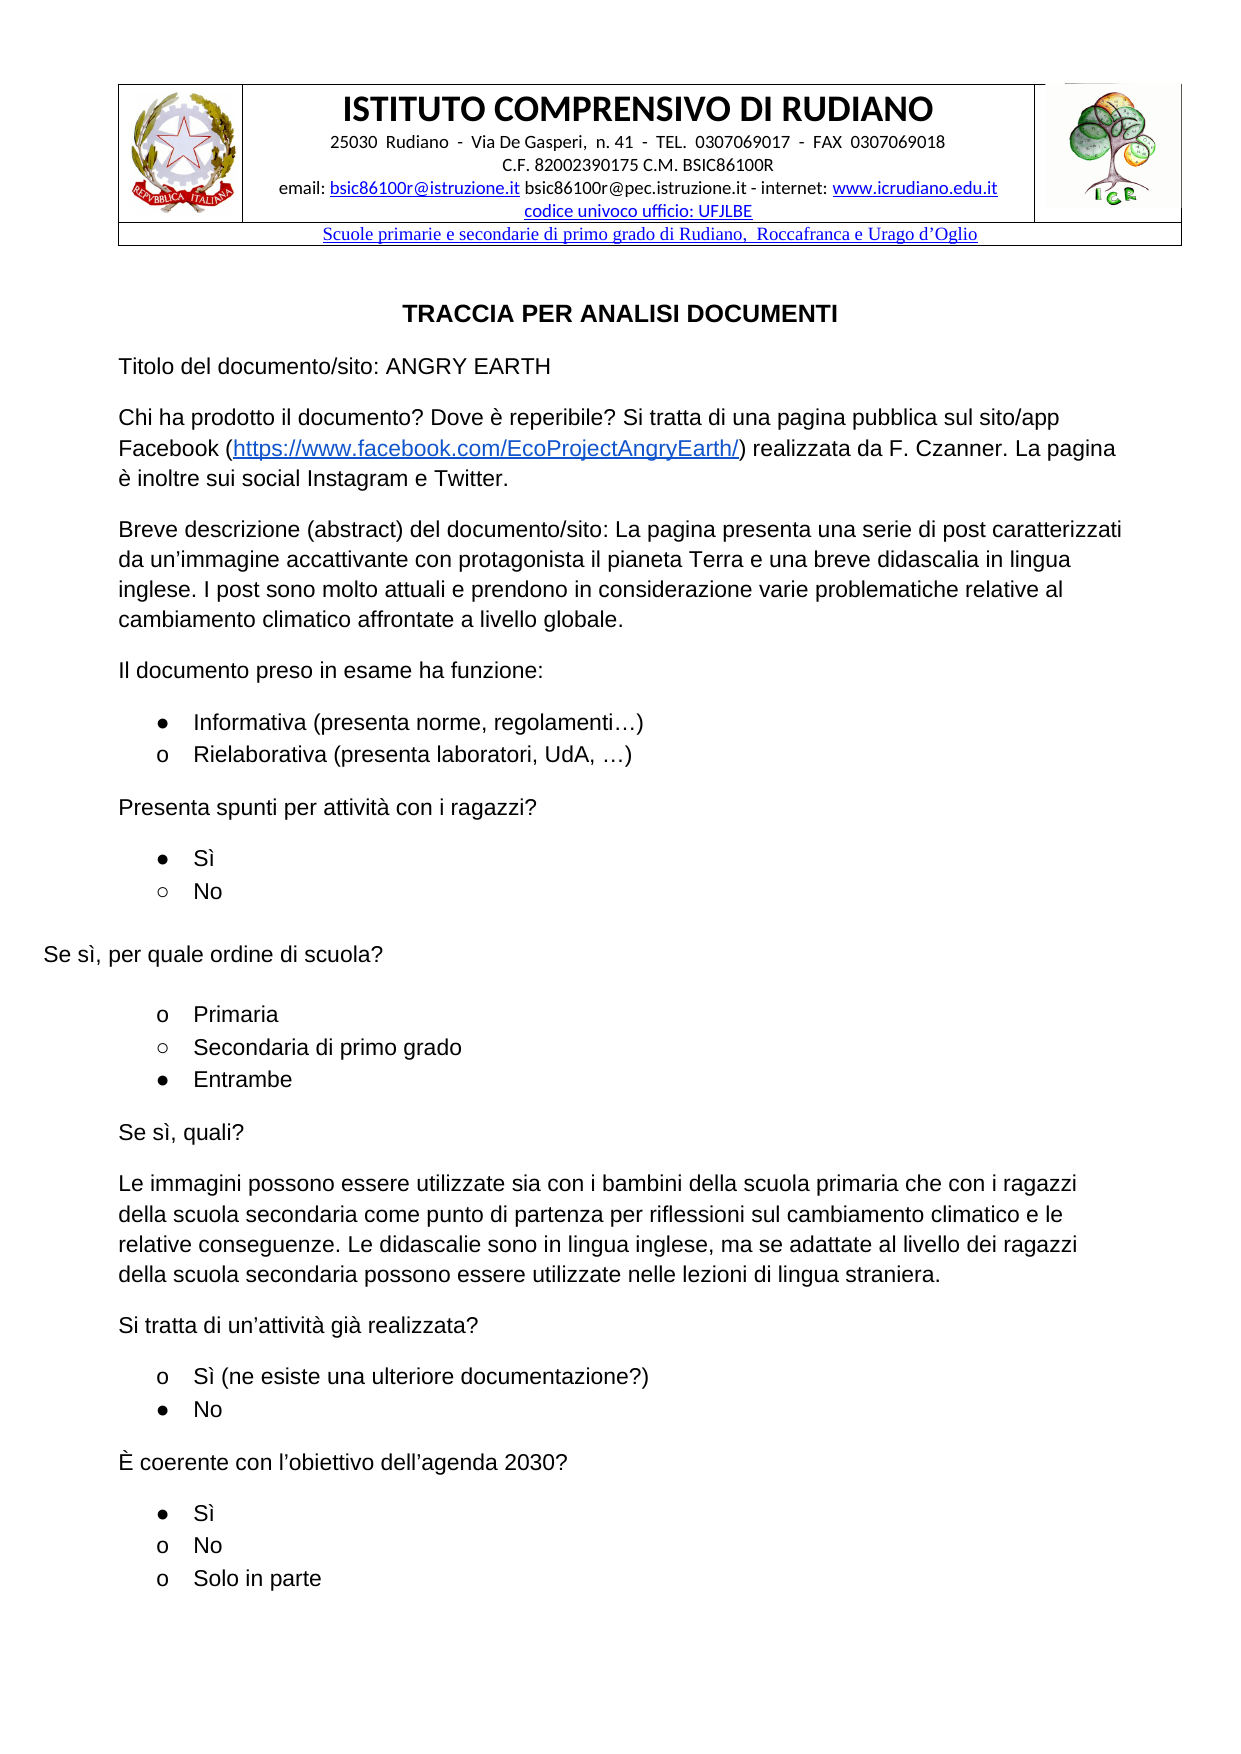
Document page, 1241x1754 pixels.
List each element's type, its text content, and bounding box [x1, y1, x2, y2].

table_header [1035, 85, 1181, 222]
list Entrambe [156, 1066, 1122, 1094]
list Solo in parte [156, 1565, 1122, 1593]
text Se sì, per quale ordine di scuola? [43, 941, 1122, 967]
table_header ISTITUTO COMPRENSIVO DI RUDIANO 25030 Rudiano - Via De Gasperi, n. 41 - TEL. 0307069017 - FAX 0307069018 C.F. 82002390175 C.M. BSIC86100R email: bsic86100r@istruzione.it bsic86100r@pec.istruzione.it - internet: www.icrudiano.edu.it codice univoco ufficio: UFJLBE [243, 85, 1034, 222]
list Primaria [156, 1001, 1122, 1029]
text Breve descrizione (abstract) del documento/sito: La pagina presenta una serie di post caratterizzati da un’immagine accattivante con protagonista il pianeta Terra e una breve didascalia in lingua inglese. I post sono molto attuali e prendono in considerazione varie problematiche relative al cambiamento climatico affrontate a livello globale. [118, 516, 1122, 633]
list Sì [156, 845, 1122, 874]
text Il documento preso in esame ha funzione: [118, 657, 1122, 684]
list No [156, 1396, 1122, 1424]
picture [129, 91, 238, 215]
text TRACCIA PER ANALISI DOCUMENTI [118, 299, 1122, 328]
table_header [119, 85, 242, 222]
list Rielaborativa (presenta laboratori, UdA, …) [156, 741, 1122, 769]
list Sì (ne esiste una ulteriore documentazione?) [156, 1363, 1122, 1391]
list Informativa (presenta norme, regolamenti…) [156, 708, 1122, 737]
list Sì [156, 1500, 1122, 1528]
text Presenta spunti per attività con i ragazzi? [118, 794, 1122, 821]
text È coerente con l’obiettivo dell’agenda 2030? [118, 1449, 1122, 1475]
list Secondaria di primo grado [156, 1033, 1122, 1062]
text Chi ha prodotto il documento? Dove è reperibile? Si tratta di una pagina pubblica sul sito/app Facebook (https://www.facebook.com/EcoProjectAngryEarth/) realizzata da F. Czanner. La pagina è inoltre sui social Instagram e Twitter. [118, 404, 1122, 491]
text Se sì, quali? [118, 1119, 1122, 1146]
text Titolo del documento/sito: ANGRY EARTH [118, 353, 1122, 380]
text Le immagini possono essere utilizzate sia con i bambini della scuola primaria che con i ragazzi della scuola secondaria come punto di partenza per riflessioni sul cambiamento climatico e le relative conseguenze. Le didascalie sono in lingua inglese, ma se adattate al livello dei ragazzi della scuola secondaria possono essere utilizzate nelle lezioni di lingua straniera. [118, 1170, 1122, 1287]
table_cell Scuole primarie e secondarie di primo grado di Rudiano, Roccafranca e Urago d’Oglio [119, 223, 1181, 244]
list No [156, 878, 1122, 906]
list No [156, 1532, 1122, 1561]
picture [1045, 83, 1182, 208]
text Si tratta di un’attività già realizzata? [118, 1312, 1122, 1338]
